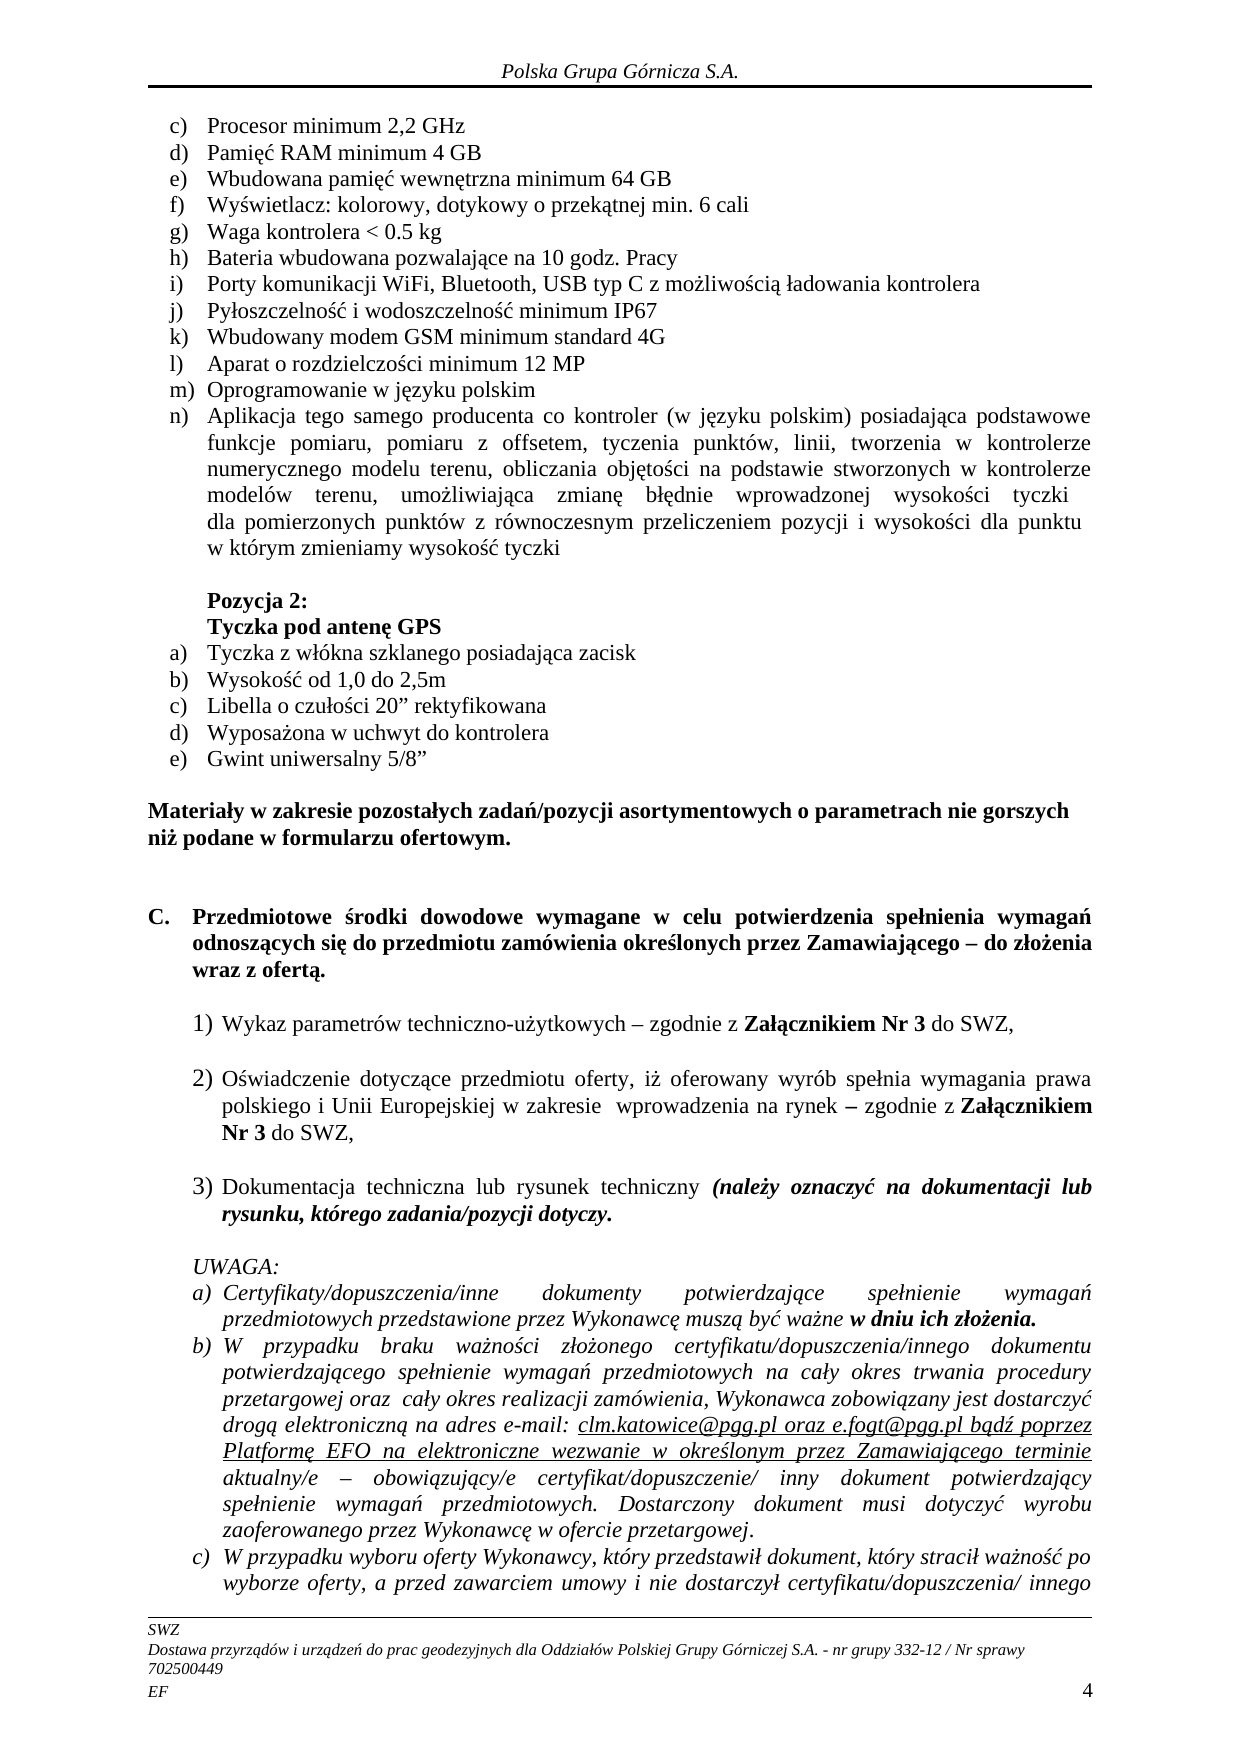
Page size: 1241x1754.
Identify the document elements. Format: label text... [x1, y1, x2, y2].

text Materiały w zakresie pozostałych zadań/pozycji asortymentowych o parametrach nie gorszych niż podane w formularzu ofertowym. [148, 798, 1092, 850]
list Certyfikaty/dopuszczenia/inne dokumenty potwierdzające spełnienie wymagań przedmiotowych przedstawione przez Wykonawcę muszą być ważne w dniu ich złożenia. [192, 1279, 1092, 1332]
list Pamięć RAM minimum 4 GB [169, 139, 1092, 165]
list Gwint uniwersalny 5/8” [169, 745, 1092, 771]
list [192, 1543, 1092, 1595]
list W przypadku braku ważności złożonego certyfikatu/dopuszczenia/innego dokumentu potwierdzającego spełnienie wymagań przedmiotowych na cały okres trwania procedury przetargowej oraz cały okres realizacji zamówienia, Wykonawca zobowiązany jest dostarczyć drogą elektroniczną na adres e-mail: clm.katowice@pgg.pl oraz e.fogt@pgg.pl bądź poprzez Platformę EFO na elektroniczne wezwanie w określonym przez Zamawiającego terminie aktualny/e – obowiązujący/e certyfikat/dopuszczenie/ inny dokument potwierdzający spełnienie wymagań przedmiotowych. Dostarczony dokument musi dotyczyć wyrobu zaoferowanego przez Wykonawcę w ofercie przetargowej. [192, 1332, 1092, 1543]
list Wyświetlacz: kolorowy, dotykowy o przekątnej min. 6 cali [169, 191, 1092, 218]
list Tyczka z włókna szklanego posiadająca zacisk [169, 639, 1092, 666]
list Wbudowany modem GSM minimum standard 4G [169, 323, 1092, 349]
list Oprogramowanie w języku polskim [169, 376, 1092, 402]
list Libella o czułości 20” rektyfikowana [169, 692, 1092, 718]
text UWAGA: [192, 1253, 1092, 1279]
list Wysokość od 1,0 do 2,5m [169, 666, 1092, 692]
text Tyczka pod antenę GPS [207, 613, 1092, 639]
list Porty komunikacji WiFi, Bluetooth, USB typ C z możliwością ładowania kontrolera [169, 271, 1092, 297]
list Oświadczenie dotyczące przedmiotu oferty, iż oferowany wyrób spełnia wymagania prawa polskiego i Unii Europejskiej w zakresie wprowadzenia na rynek – zgodnie z Załącznikiem Nr 3 do SWZ, [192, 1063, 1092, 1145]
list Wykaz parametrów techniczno-użytkowych – zgodnie z Załącznikiem Nr 3 do SWZ, [192, 1008, 1092, 1037]
list Procesor minimum 2,2 GHz [169, 112, 1092, 139]
list Aparat o rozdzielczości minimum 12 MP [169, 349, 1092, 376]
list Wyposażona w uchwyt do kontrolera [169, 718, 1092, 745]
list Waga kontrolera < 0.5 kg [169, 218, 1092, 244]
list Bateria wbudowana pozwalające na 10 godz. Pracy [169, 244, 1092, 271]
list Pyłoszczelność i wodoszczelność minimum IP67 [169, 297, 1092, 323]
list Wbudowana pamięć wewnętrzna minimum 64 GB [169, 165, 1092, 191]
list Przedmiotowe środki dowodowe wymagane w celu potwierdzenia spełnienia wymagań odnoszących się do przedmiotu zamówienia określonych przez Zamawiającego – do złożenia wraz z ofertą. [148, 903, 1092, 982]
list Aplikacja tego samego producenta co kontroler (w języku polskim) posiadająca podstawowe funkcje pomiaru, pomiaru z offsetem, tyczenia punktów, linii, tworzenia w kontrolerze numerycznego modelu terenu, obliczania objętości na podstawie stworzonych w kontrolerze modelów terenu, umożliwiająca zmianę błędnie wprowadzonej wysokości tyczki dla pomierzonych punktów z równoczesnym przeliczeniem pozycji i wysokości dla punktu w którym zmieniamy wysokość tyczki [169, 402, 1092, 560]
list Dokumentacja techniczna lub rysunek techniczny (należy oznaczyć na dokumentacji lub rysunku, którego zadania/pozycji dotyczy. [192, 1171, 1092, 1226]
text Pozycja 2: [207, 587, 1092, 613]
